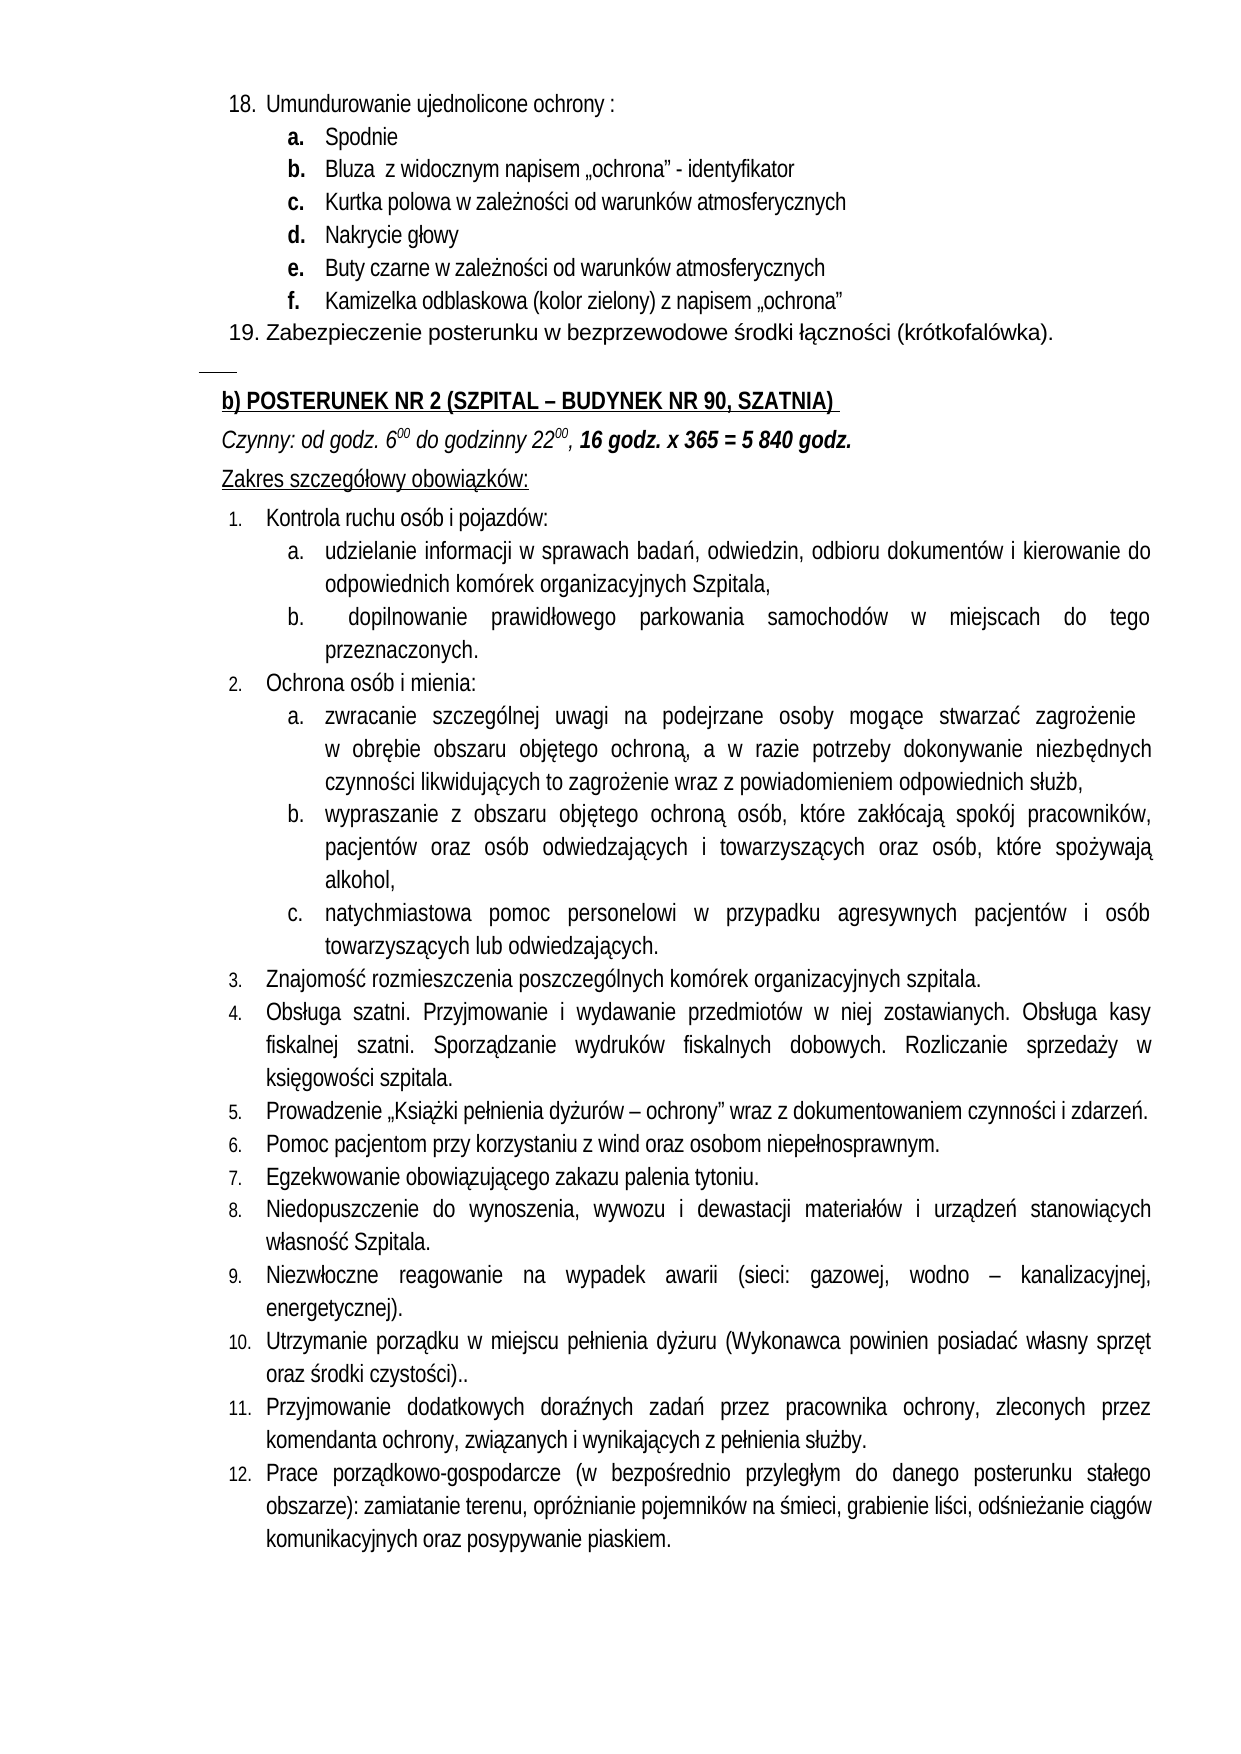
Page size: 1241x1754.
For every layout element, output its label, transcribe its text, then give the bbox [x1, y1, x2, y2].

list Przyjmowanie dodatkowych doraźnych zadań przez pracownika ochrony, zleconych przez komendanta ochrony, związanych i wynikających z pełnienia służby. [228, 1392, 1152, 1453]
list Spodnie [287, 122, 1152, 150]
list Kontrola ruchu osób i pojazdów: [228, 503, 1152, 532]
list Umundurowanie ujednolicone ochrony : [228, 89, 1152, 117]
list Prace porządkowo-gospodarcze (w bezpośrednio przyległym do danego posterunku stałego obszarze): zamiatanie terenu, opróżnianie pojemników na śmieci, grabienie liści, odśnieżanie ciągów komunikacyjnych oraz posypywanie piaskiem. [228, 1458, 1152, 1552]
list Ochrona osób i mienia: [228, 668, 1152, 696]
list Obsługa szatni. Przyjmowanie i wydawanie przedmiotów w niej zostawianych. Obsługa kasy fiskalnej szatni. Sporządzanie wydruków fiskalnych dobowych. Rozliczanie sprzedaży w księgowości szpitala. [228, 997, 1152, 1091]
list dopilnowanie prawidłowego parkowania samochodów w miejscach do tego przeznaczonych. [287, 602, 1152, 663]
list Niezwłoczne reagowanie na wypadek awarii (sieci: gazowej, wodno – kanalizacyjnej, energetycznej). [228, 1260, 1152, 1322]
list Nakrycie głowy [287, 220, 1152, 249]
list Utrzymanie porządku w miejscu pełnienia dyżuru (Wykonawca powinien posiadać własny sprzęt oraz środki czystości).. [228, 1326, 1152, 1388]
list udzielanie informacji w sprawach badań, odwiedzin, odbioru dokumentów i kierowanie do odpowiednich komórek organizacyjnych Szpitala, [287, 536, 1152, 598]
text Zakres szczegółowy obowiązków: [221, 464, 1152, 493]
list Egzekwowanie obowiązującego zakazu palenia tytoniu. [228, 1162, 1152, 1190]
list Buty czarne w zależności od warunków atmosferycznych [287, 253, 1152, 282]
text Czynny: od godz. 600 do godzinny 2200, 16 godz. x 365 = 5 840 godz. [221, 425, 1152, 453]
list Znajomość rozmieszczenia poszczególnych komórek organizacyjnych szpitala. [228, 964, 1152, 993]
list Zabezpieczenie posterunku w bezprzewodowe środki łączności (krótkofalówka). [228, 319, 1152, 345]
list Prowadzenie „Książki pełnienia dyżurów – ochrony” wraz z dokumentowaniem czynności i zdarzeń. [228, 1096, 1152, 1124]
list Kamizelka odblaskowa (kolor zielony) z napisem „ochrona” [287, 286, 1152, 315]
text b) POSTERUNEK NR 2 (SZPITAL – BUDYNEK NR 90, SZATNIA) [221, 386, 1152, 414]
list Kurtka polowa w zależności od warunków atmosferycznych [287, 187, 1152, 216]
list Niedopuszczenie do wynoszenia, wywozu i dewastacji materiałów i urządzeń stanowiących własność Szpitala. [228, 1194, 1152, 1256]
list natychmiastowa pomoc personelowi w przypadku agresywnych pacjentów i osób towarzyszących lub odwiedzających. [287, 898, 1152, 960]
list Bluza z widocznym napisem „ochrona” - identyfikator [287, 154, 1152, 183]
list wypraszanie z obszaru objętego ochroną osób, które zakłócają spokój pracowników, pacjentów oraz osób odwiedzających i towarzyszących oraz osób, które spożywają alkohol, [287, 799, 1152, 894]
list Pomoc pacjentom przy korzystaniu z wind oraz osobom niepełnosprawnym. [228, 1129, 1152, 1157]
list zwracanie szczególnej uwagi na podejrzane osoby mogące stwarzać zagrożenie w obrębie obszaru objętego ochroną, a w razie potrzeby dokonywanie niezbędnych czynności likwidujących to zagrożenie wraz z powiadomieniem odpowiednich służb, [287, 701, 1152, 795]
